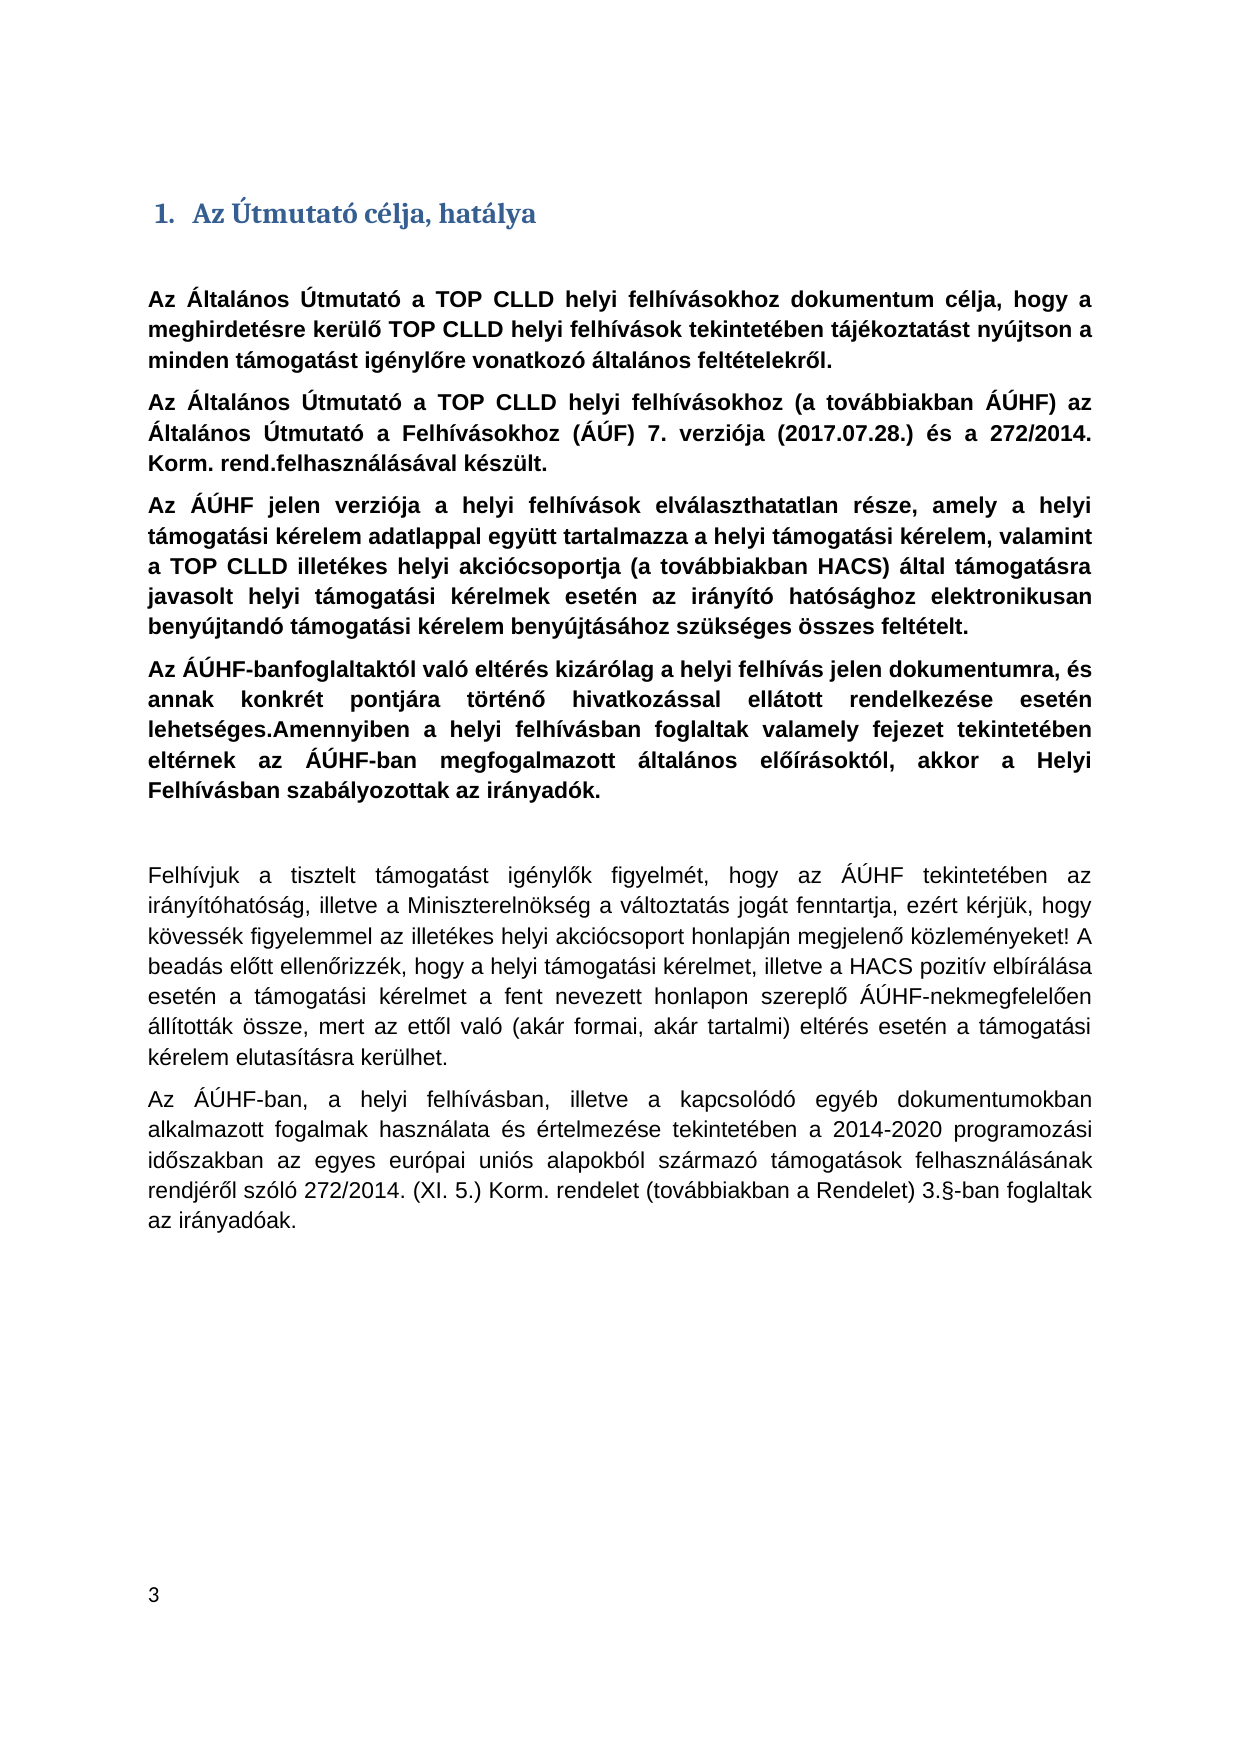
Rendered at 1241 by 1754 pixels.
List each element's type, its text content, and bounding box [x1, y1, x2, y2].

text Felhívjuk a tisztelt támogatást igénylők figyelmét, hogy az ÁÚHF tekintetében az irányítóhatóság, illetve a Miniszterelnökség a változtatás jogát fenntartja, ezért kérjük, hogy kövessék figyelemmel az illetékes helyi akciócsoport honlapján megjelenő közleményeket! A beadás előtt ellenőrizzék, hogy a helyi támogatási kérelmet, illetve a HACS pozitív elbírálása esetén a támogatási kérelmet a fent nevezett honlapon szereplő ÁÚHF-nekmegfelelően állították össze, mert az ettől való (akár formai, akár tartalmi) eltérés esetén a támogatási kérelem elutasításra kerülhet. [148, 862, 1093, 1070]
text Az ÁÚHF-ban, a helyi felhívásban, illetve a kapcsolódó egyéb dokumentumokban alkalmazott fogalmak használata és értelmezése tekintetében a 2014-2020 programozási időszakban az egyes európai uniós alapokból származó támogatások felhasználásának rendjéről szóló 272/2014. (XI. 5.) Korm. rendelet (továbbiakban a Rendelet) 3.§-ban foglaltak az irányadóak. [148, 1086, 1093, 1233]
subtitle Az Útmutató célja, hatálya [155, 198, 1093, 231]
title Az Általános Útmutató a TOP CLLD helyi felhívásokhoz (a továbbiakban ÁÚHF) az Általános Útmutató a Felhívásokhoz (ÁÚF) 7. verziója (2017.07.28.) és a 272/2014. Korm. rend.felhasználásával készült. [148, 389, 1093, 476]
title Az ÁÚHF jelen verziója a helyi felhívások elválaszthatatlan része, amely a helyi támogatási kérelem adatlappal együtt tartalmazza a helyi támogatási kérelem, valamint a TOP CLLD illetékes helyi akciócsoportja (a továbbiakban HACS) által támogatásra javasolt helyi támogatási kérelmek esetén az irányító hatósághoz elektronikusan benyújtandó támogatási kérelem benyújtásához szükséges összes feltételt. [148, 492, 1093, 639]
text Az ÁÚHF-banfoglaltaktól való eltérés kizárólag a helyi felhívás jelen dokumentumra, és annak konkrét pontjára történő hivatkozással ellátott rendelkezése esetén lehetséges.Amennyiben a helyi felhívásban foglaltak valamely fejezet tekintetében eltérnek az ÁÚHF-ban megfogalmazott általános előírásoktól, akkor a Helyi Felhívásban szabályozottak az irányadók. [148, 656, 1093, 803]
title Az Általános Útmutató a TOP CLLD helyi felhívásokhoz dokumentum célja, hogy a meghirdetésre kerülő TOP CLLD helyi felhívások tekintetében tájékoztatást nyújtson a minden támogatást igénylőre vonatkozó általános feltételekről. [148, 286, 1093, 373]
